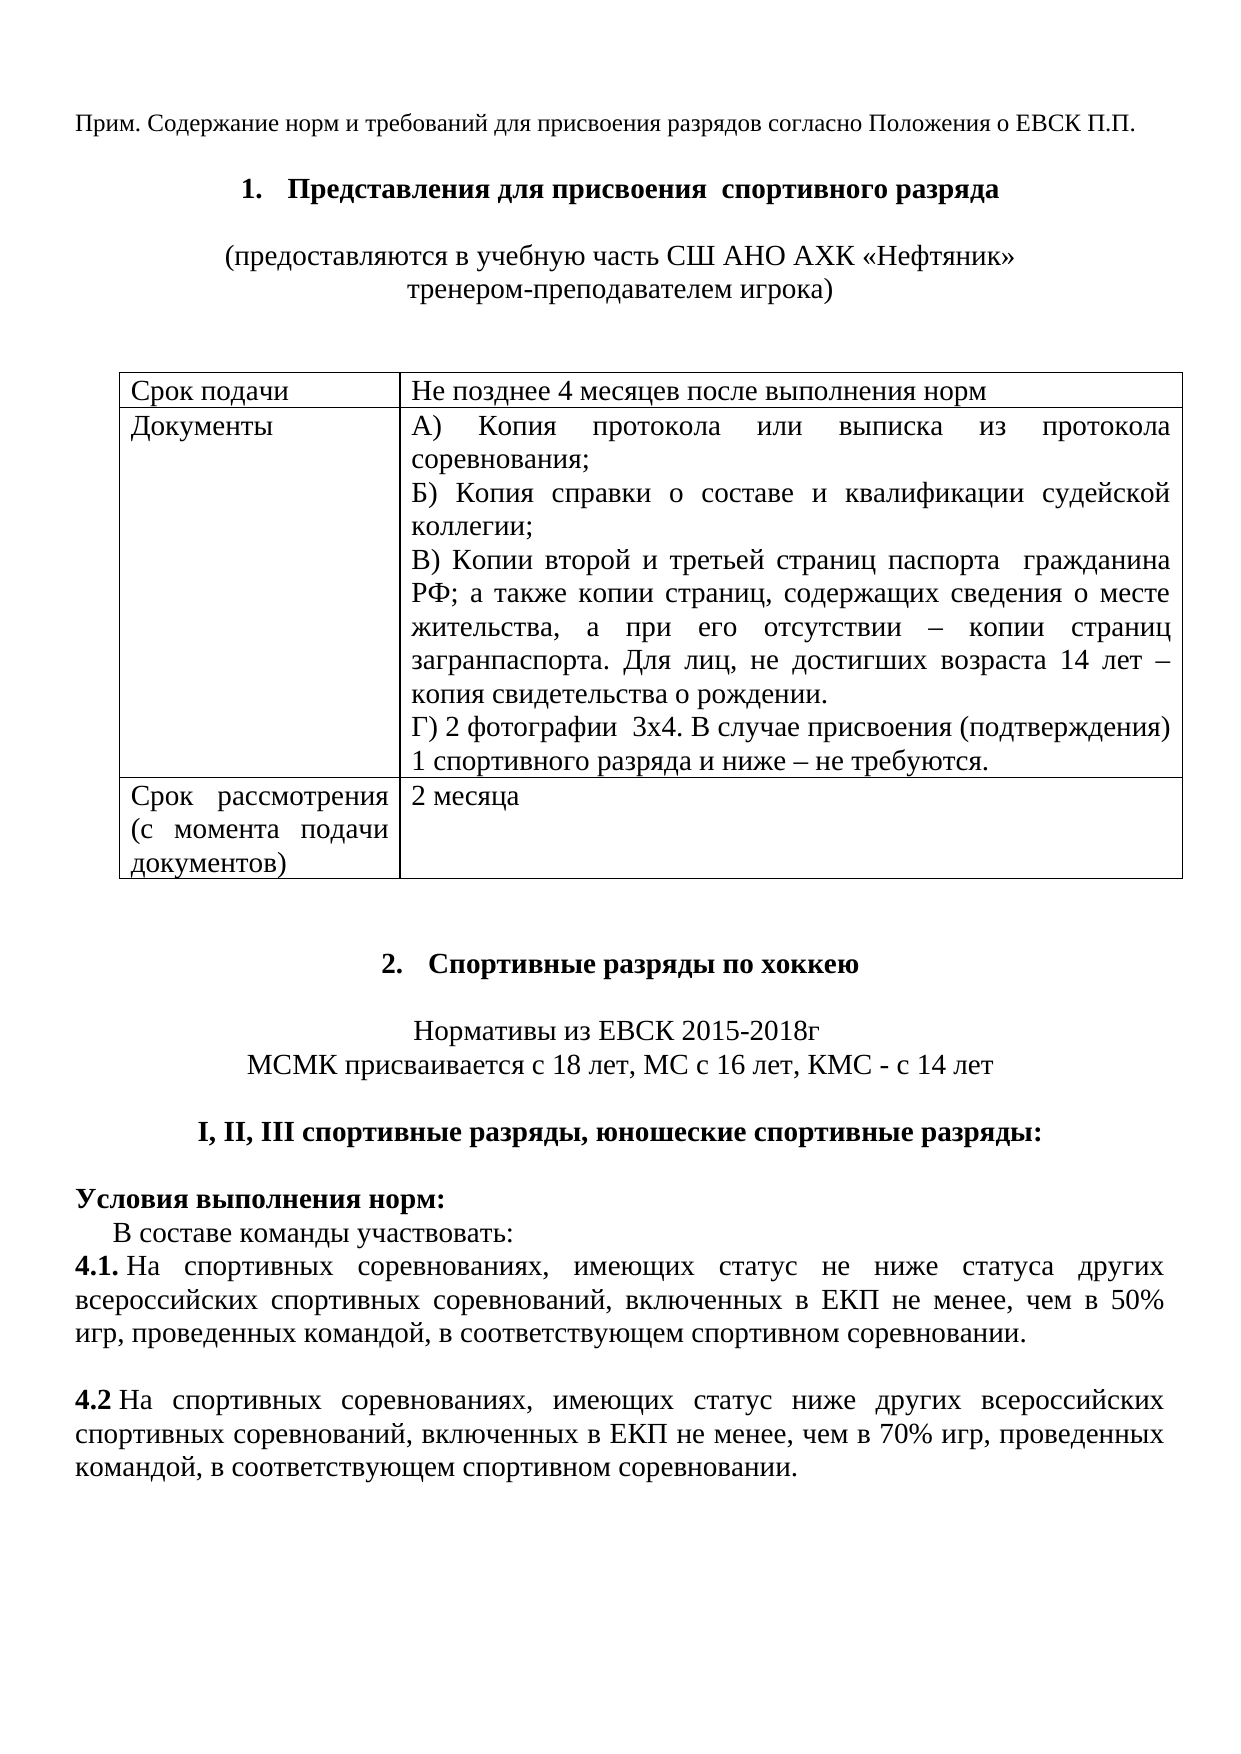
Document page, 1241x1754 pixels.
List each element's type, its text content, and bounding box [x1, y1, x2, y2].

list Спортивные разряды по хоккею [75, 946, 1165, 980]
text Нормативы из ЕВСК 2015-2018г МСМК присваивается с 18 лет, МС с 16 лет, КМС - с 14 лет [75, 1013, 1165, 1081]
text 4.1. На спортивных соревнованиях, имеющих статус не ниже статуса других всероссийских спортивных соревнований, включенных в ЕКП не менее, чем в 50% игр, проведенных командой, в соответствующем спортивном соревновании. [75, 1248, 1165, 1349]
text I, II, III спортивные разряды, юношеские спортивные разряды: [75, 1114, 1165, 1148]
text В составе команды участвовать: [112, 1215, 1165, 1248]
table_cell А) Копия протокола или выписка из протокола соревнования; Б) Копия справки о составе и квалификации судейской коллегии; В) Копии второй и третьей страниц паспорта гражданина РФ; а также копии страниц, содержащих сведения о месте жительства, а при его отсутствии – копии страниц загранпаспорта. Для лиц, не достигших возраста 14 лет – копия свидетельства о рождении. Г) 2 фотографии 3х4. В случае присвоения (подтверждения) 1 спортивного разряда и ниже – не требуются. [401, 408, 1182, 777]
list Представления для присвоения спортивного разряда [75, 171, 1165, 204]
table_cell 2 месяца [401, 778, 1182, 878]
table_header Срок подачи [120, 373, 399, 407]
text 4.2 На спортивных соревнованиях, имеющих статус ниже других всероссийских спортивных соревнований, включенных в ЕКП не менее, чем в 70% игр, проведенных командой, в соответствующем спортивном соревновании. [75, 1382, 1165, 1483]
text тренером-преподавателем игрока) [75, 271, 1165, 305]
text (предоставляются в учебную часть СШ АНО АХК «Нефтяник» [75, 238, 1165, 271]
table_header Не позднее 4 месяцев после выполнения норм [401, 373, 1182, 407]
text Условия выполнения норм: [75, 1181, 1165, 1215]
table_cell Документы [120, 408, 399, 777]
text Прим. Содержание норм и требований для присвоения разрядов согласно Положения о ЕВСК П.П. [75, 108, 1165, 137]
table_cell Срок рассмотрения (с момента подачи документов) [120, 778, 399, 878]
